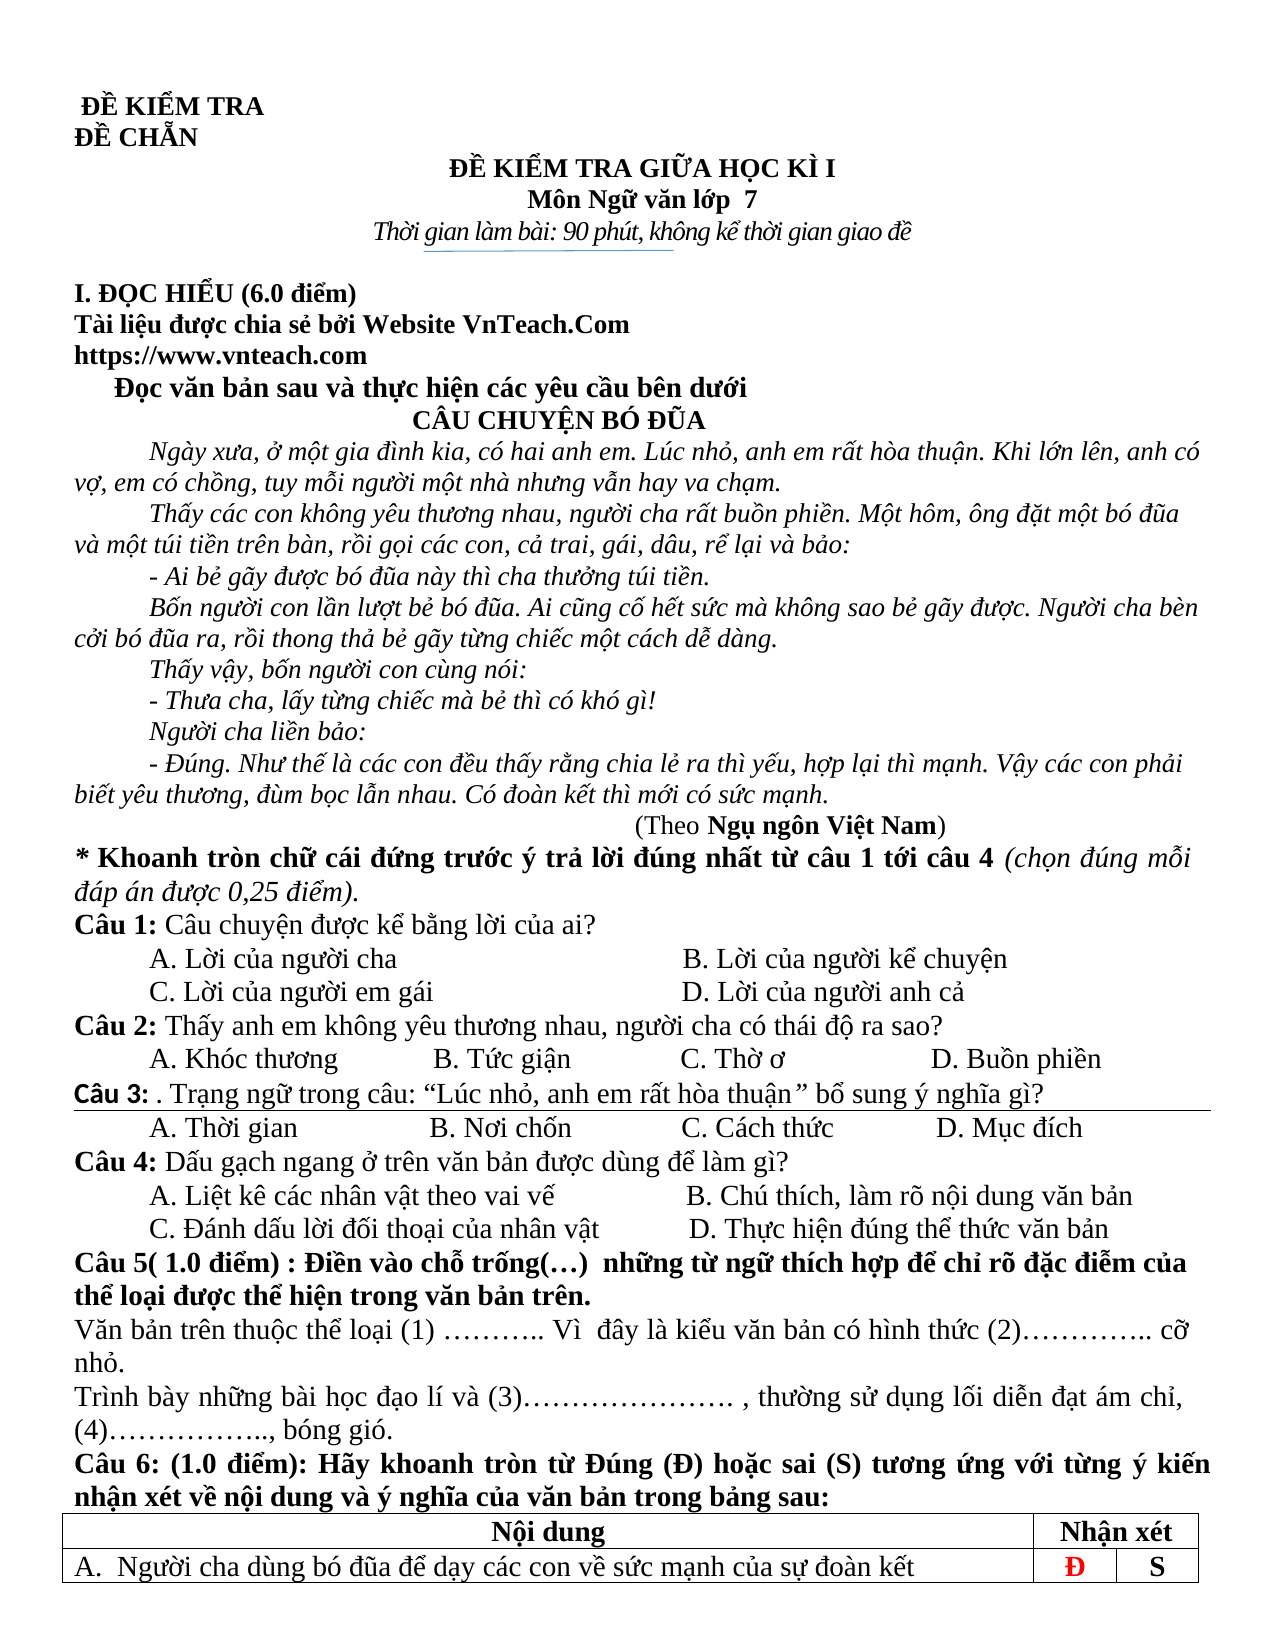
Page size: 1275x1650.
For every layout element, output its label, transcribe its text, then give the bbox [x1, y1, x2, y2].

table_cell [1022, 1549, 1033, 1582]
text - Đúng. Như thế là các con đều thấy rằng chia lẻ ra thì yếu, hợp lại thì mạnh. Vậy các con phải biết yêu thương, đùm bọc lẫn nhau. Có đoàn kết thì mới có sức mạnh. [74, 747, 1211, 809]
text A. Lời của người cha B. Lời của người kể chuyện [149, 941, 1211, 974]
text C. Lời của người em gái D. Lời của người anh cả [149, 974, 1211, 1008]
text * Khoanh tròn chữ cái đứng trước ý trả lời đúng nhất từ câu 1 tới câu 4 (chọn đúng mỗi đáp án được 0,25 điểm). [74, 840, 1191, 907]
text Câu 6: (1.0 điểm): Hãy khoanh tròn từ Đúng (Đ) hoặc sai (S) tương ứng với từng ý kiến nhận xét về nội dung và ý nghĩa của văn bản trong bảng sau: [74, 1446, 1211, 1513]
text - Ai bẻ gãy được bó đũa này thì cha thưởng túi tiền. [74, 560, 1211, 591]
text Câu 4: Dấu gạch ngang ở trên văn bản được dùng để làm gì? [74, 1144, 1211, 1178]
text I. ĐỌC HIỂU (6.0 điểm) [74, 277, 1211, 308]
text Tài liệu được chia sẻ bởi Website VnTeach.Com [74, 308, 1211, 339]
text CÂU CHUYỆN BÓ ĐŨA [74, 404, 1211, 435]
text https://www.vnteach.com [74, 339, 1211, 371]
text ĐỀ KIỂM TRA [74, 90, 1211, 121]
text C. Đánh dấu lời đối thoại của nhân vật D. Thực hiện đúng thể thức văn bản [74, 1211, 1211, 1245]
text Câu 2: Thấy anh em không yêu thương nhau, người cha có thái độ ra sao? [164, 1008, 1211, 1041]
text Thời gian làm bài: 90 phút, không kể thời gian giao đề [74, 215, 1211, 246]
table_header Nội dung [63, 1514, 1033, 1548]
text Ngày xưa, ở một gia đình kia, có hai anh em. Lúc nhỏ, anh em rất hòa thuận. Khi lớn lên, anh có vợ, em có chồng, tuy mỗi người một nhà nhưng vẫn hay va chạm. [74, 435, 1211, 497]
text A. Liệt kê các nhân vật theo vai vế B. Chú thích, làm rõ nội dung văn bản [74, 1178, 1211, 1211]
table_cell S [1117, 1549, 1198, 1582]
text Trình bày những bài học đạo lí và (3)…………………. , thường sử dụng lối diễn đạt ám chỉ, (4)…………….., bóng gió. [74, 1379, 1184, 1446]
text Câu 3: . Trạng ngữ trong câu: “Lúc nhỏ, anh em rất hòa thuận” bổ sung ý nghĩa gì? [74, 1075, 1211, 1110]
text Câu 1: Câu chuyện được kể bằng lời của ai? [74, 907, 1211, 941]
text ĐỀ KIỂM TRA GIỮA HỌC KÌ I [74, 152, 1211, 184]
text Thấy vậy, bốn người con cùng nói: [74, 653, 1211, 684]
text ĐỀ CHẴN [74, 121, 1211, 152]
text Bốn người con lần lượt bẻ bó đũa. Ai cũng cố hết sức mà không sao bẻ gãy được. Người cha bèn cởi bó đũa ra, rồi thong thả bẻ gãy từng chiếc một cách dễ dàng. [74, 591, 1211, 653]
text Văn bản trên thuộc thể loại (1) ……….. Vì đây là kiểu văn bản có hình thức (2)………….. cỡ nhỏ. [74, 1312, 1191, 1379]
text Người cha liền bảo: [74, 716, 1211, 747]
text - Thưa cha, lấy từng chiếc mà bẻ thì có khó gì! [74, 684, 1211, 716]
table_cell Đ [1034, 1549, 1116, 1582]
text Đọc văn bản sau và thực hiện các yêu cầu bên dưới [113, 371, 1211, 404]
table_header Nhận xét [1034, 1514, 1198, 1548]
text A. Khóc thương B. Tức giận C. Thờ ơ D. Buồn phiền [74, 1041, 1211, 1075]
text Thấy các con không yêu thương nhau, người cha rất buồn phiền. Một hôm, ông đặt một bó đũa và một túi tiền trên bàn, rồi gọi các con, cả trai, gái, dâu, rể lại và bảo: [74, 497, 1211, 560]
text Câu 5( 1.0 điểm) : Điền vào chỗ trống(…) những từ ngữ thích hợp để chỉ rõ đặc điễm của thể loại được thể hiện trong văn bản trên. [74, 1245, 1211, 1312]
text A. Thời gian B. Nơi chốn C. Cách thức D. Mục đích [149, 1111, 1211, 1144]
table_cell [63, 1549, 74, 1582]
text Môn Ngữ văn lớp 7 [74, 184, 1211, 215]
text (Theo Ngụ ngôn Việt Nam) [74, 809, 1211, 840]
